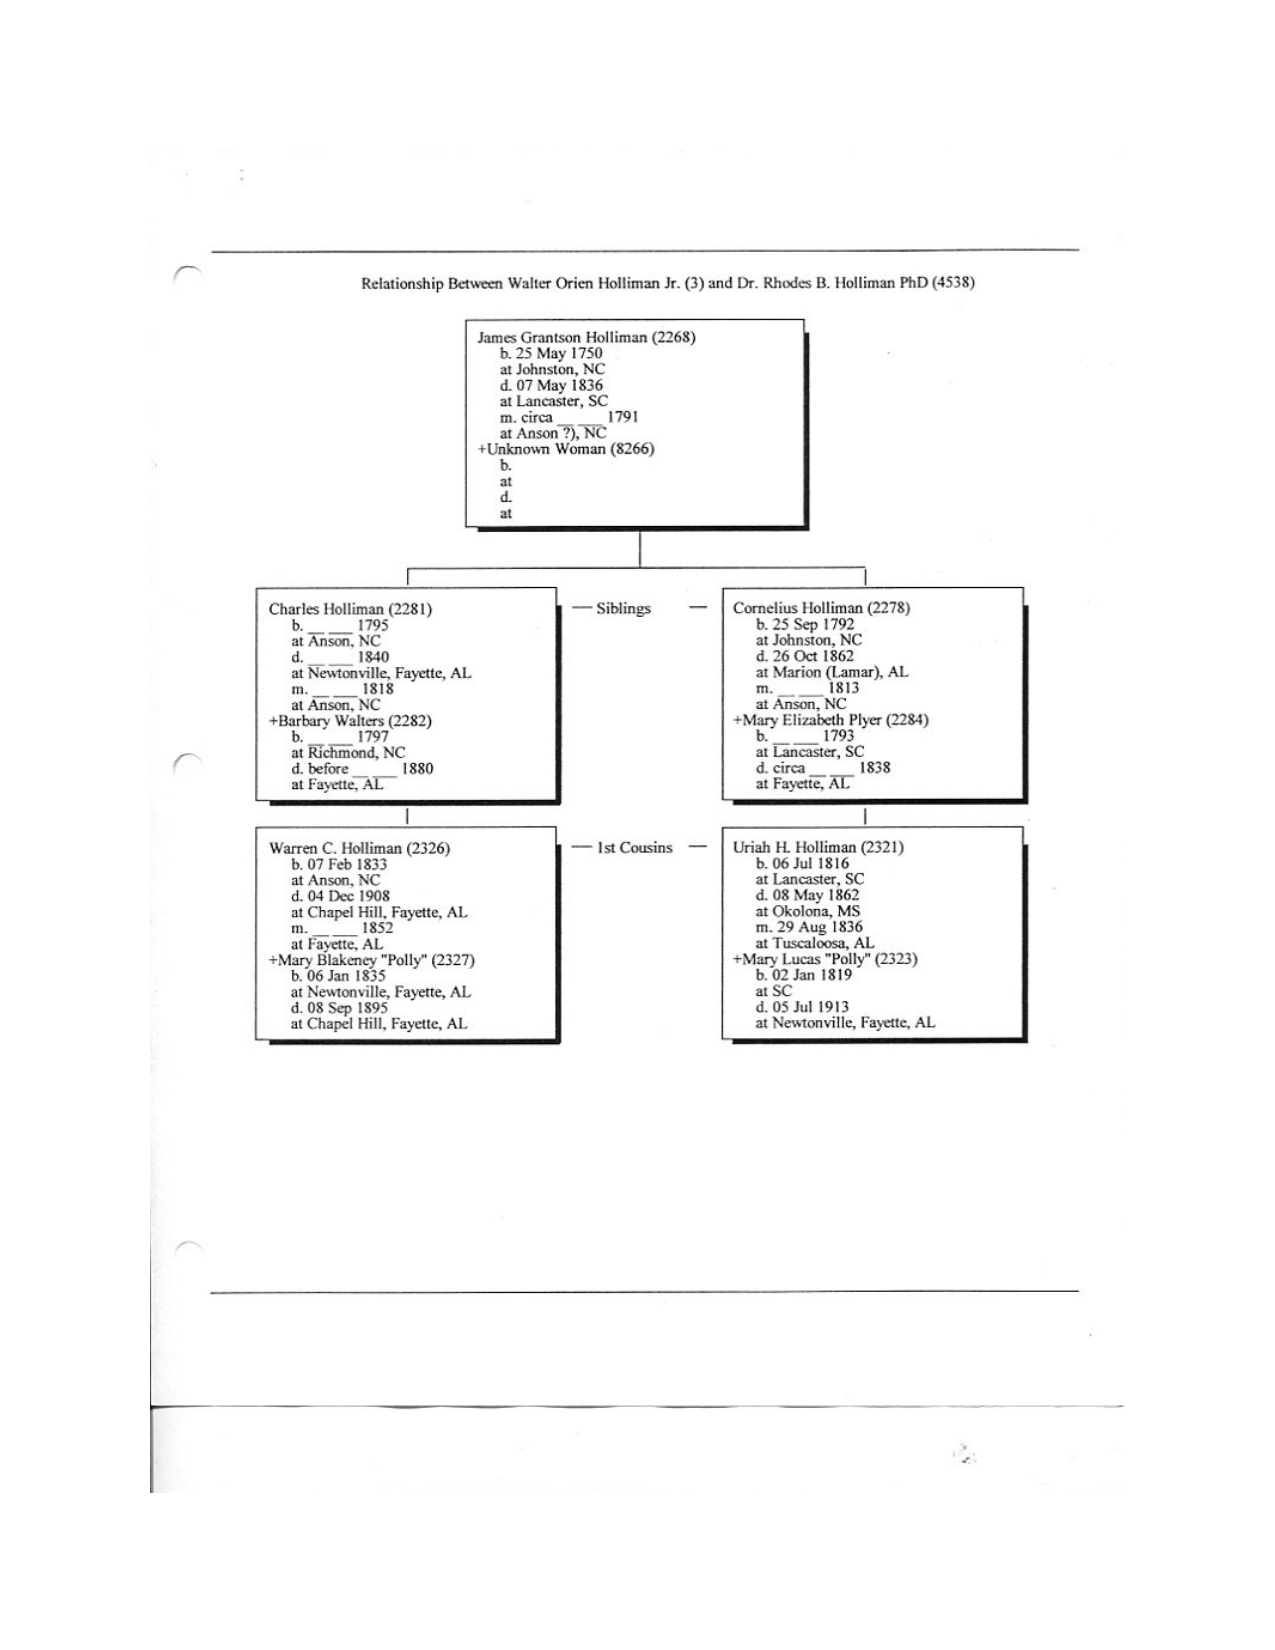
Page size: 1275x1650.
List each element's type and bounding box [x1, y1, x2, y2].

picture [150, 150, 1125, 1493]
